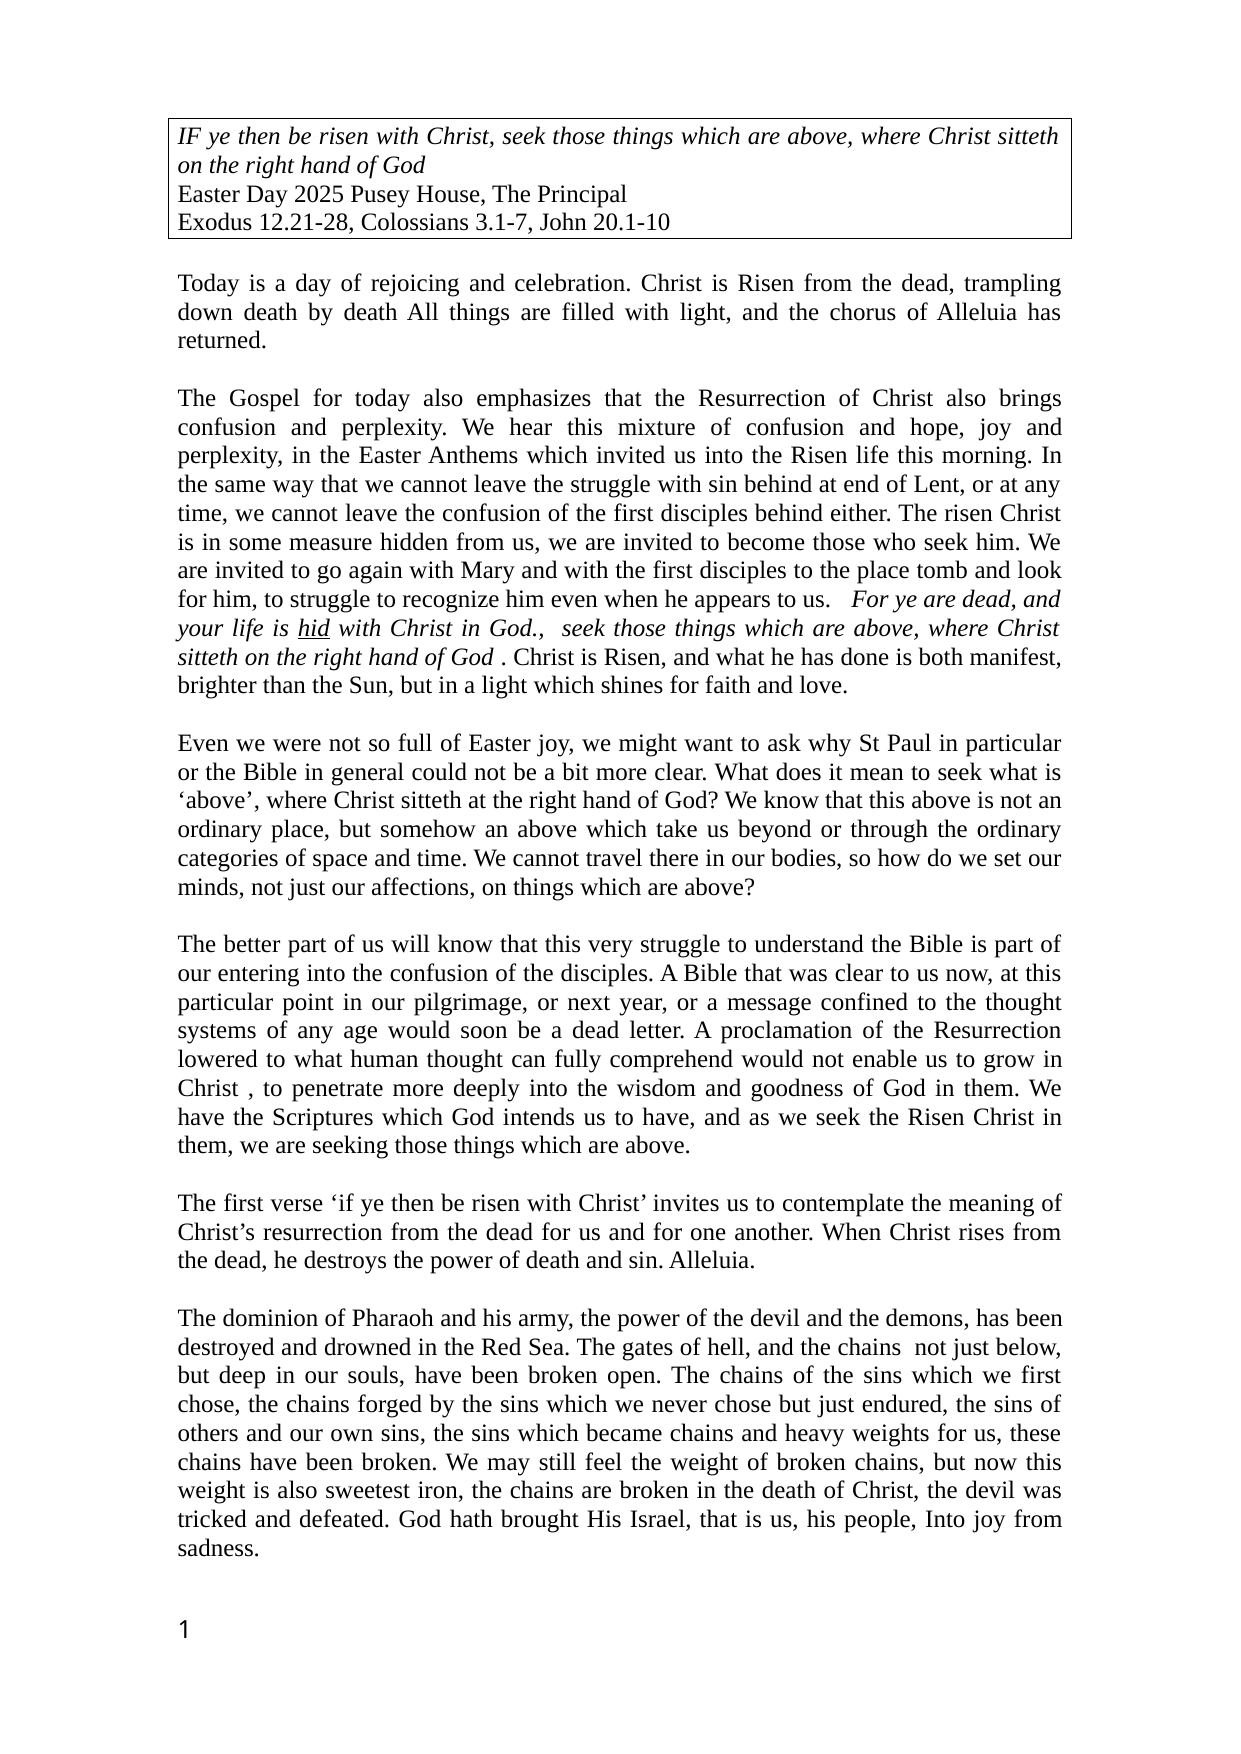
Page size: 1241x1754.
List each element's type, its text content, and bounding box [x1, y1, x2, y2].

text The better part of us will know that this very struggle to understand the Bible is part of our entering into the confusion of the disciples. A Bible that was clear to us now, at this particular point in our pilgrimage, or next year, or a message confined to the thought systems of any age would soon be a dead letter. A proclamation of the Resurrection lowered to what human thought can fully comprehend would not enable us to grow in Christ , to penetrate more deeply into the wisdom and goodness of God in them. We have the Scriptures which God intends us to have, and as we seek the Risen Christ in them, we are seeking those things which are above. [177, 929, 1063, 1159]
text Easter Day 2025 Pusey House, The Principal [177, 179, 1063, 204]
text The dominion of Pharaoh and his army, the power of the devil and the demons, has been destroyed and drowned in the Red Sea. The gates of hell, and the chains not just below, but deep in our souls, have been broken open. The chains of the sins which we first chose, the chains forged by the sins which we never chose but just endured, the sins of others and our own sins, the sins which became chains and heavy weights for us, these chains have been broken. We may still feel the weight of broken chains, but now this weight is also sweetest iron, the chains are broken in the death of Christ, the devil was tricked and defeated. God hath brought His Israel, that is us, his people, Into joy from sadness. [177, 1303, 1063, 1562]
text Exodus 12.21-28, Colossians 3.1-7, John 20.1-10 [169, 204, 1071, 238]
text The Gospel for today also emphasizes that the Resurrection of Christ also brings confusion and perplexity. We hear this mixture of confusion and hope, joy and perplexity, in the Easter Anthems which invited us into the Risen life this morning. In the same way that we cannot leave the struggle with sin behind at end of Lent, or at any time, we cannot leave the confusion of the first disciples behind either. The risen Christ is in some measure hidden from us, we are invited to become those who seek him. We are invited to go again with Mary and with the first disciples to the place tomb and look for him, to struggle to recognize him even when he appears to us. For ye are dead, and your life is hid with Christ in God., seek those things which are above, where Christ sitteth on the right hand of God . Christ is Risen, and what he has done is both manifest, brighter than the Sun, but in a light which shines for faith and love. [177, 383, 1063, 699]
text IF ye then be risen with Christ, seek those things which are above, where Christ sitteth on the right hand of God [169, 119, 1071, 179]
text Even we were not so full of Easter joy, we might want to ask why St Paul in particular or the Bible in general could not be a bit more clear. What does it mean to seek what is ‘above’, where Christ sitteth at the right hand of God? We know that this above is not an ordinary place, but somehow an above which take us beyond or through the ordinary categories of space and time. We cannot travel there in our bodies, so how do we set our minds, not just our affections, on things which are above? [177, 728, 1063, 901]
text Today is a day of rejoicing and celebration. Christ is Risen from the dead, trampling down death by death All things are filled with light, and the chorus of Alleluia has returned. [177, 268, 1063, 354]
text The first verse ‘if ye then be risen with Christ’ invites us to contemplate the meaning of Christ’s resurrection from the dead for us and for one another. When Christ rises from the dead, he destroys the power of death and sin. Alleluia. [177, 1188, 1063, 1274]
